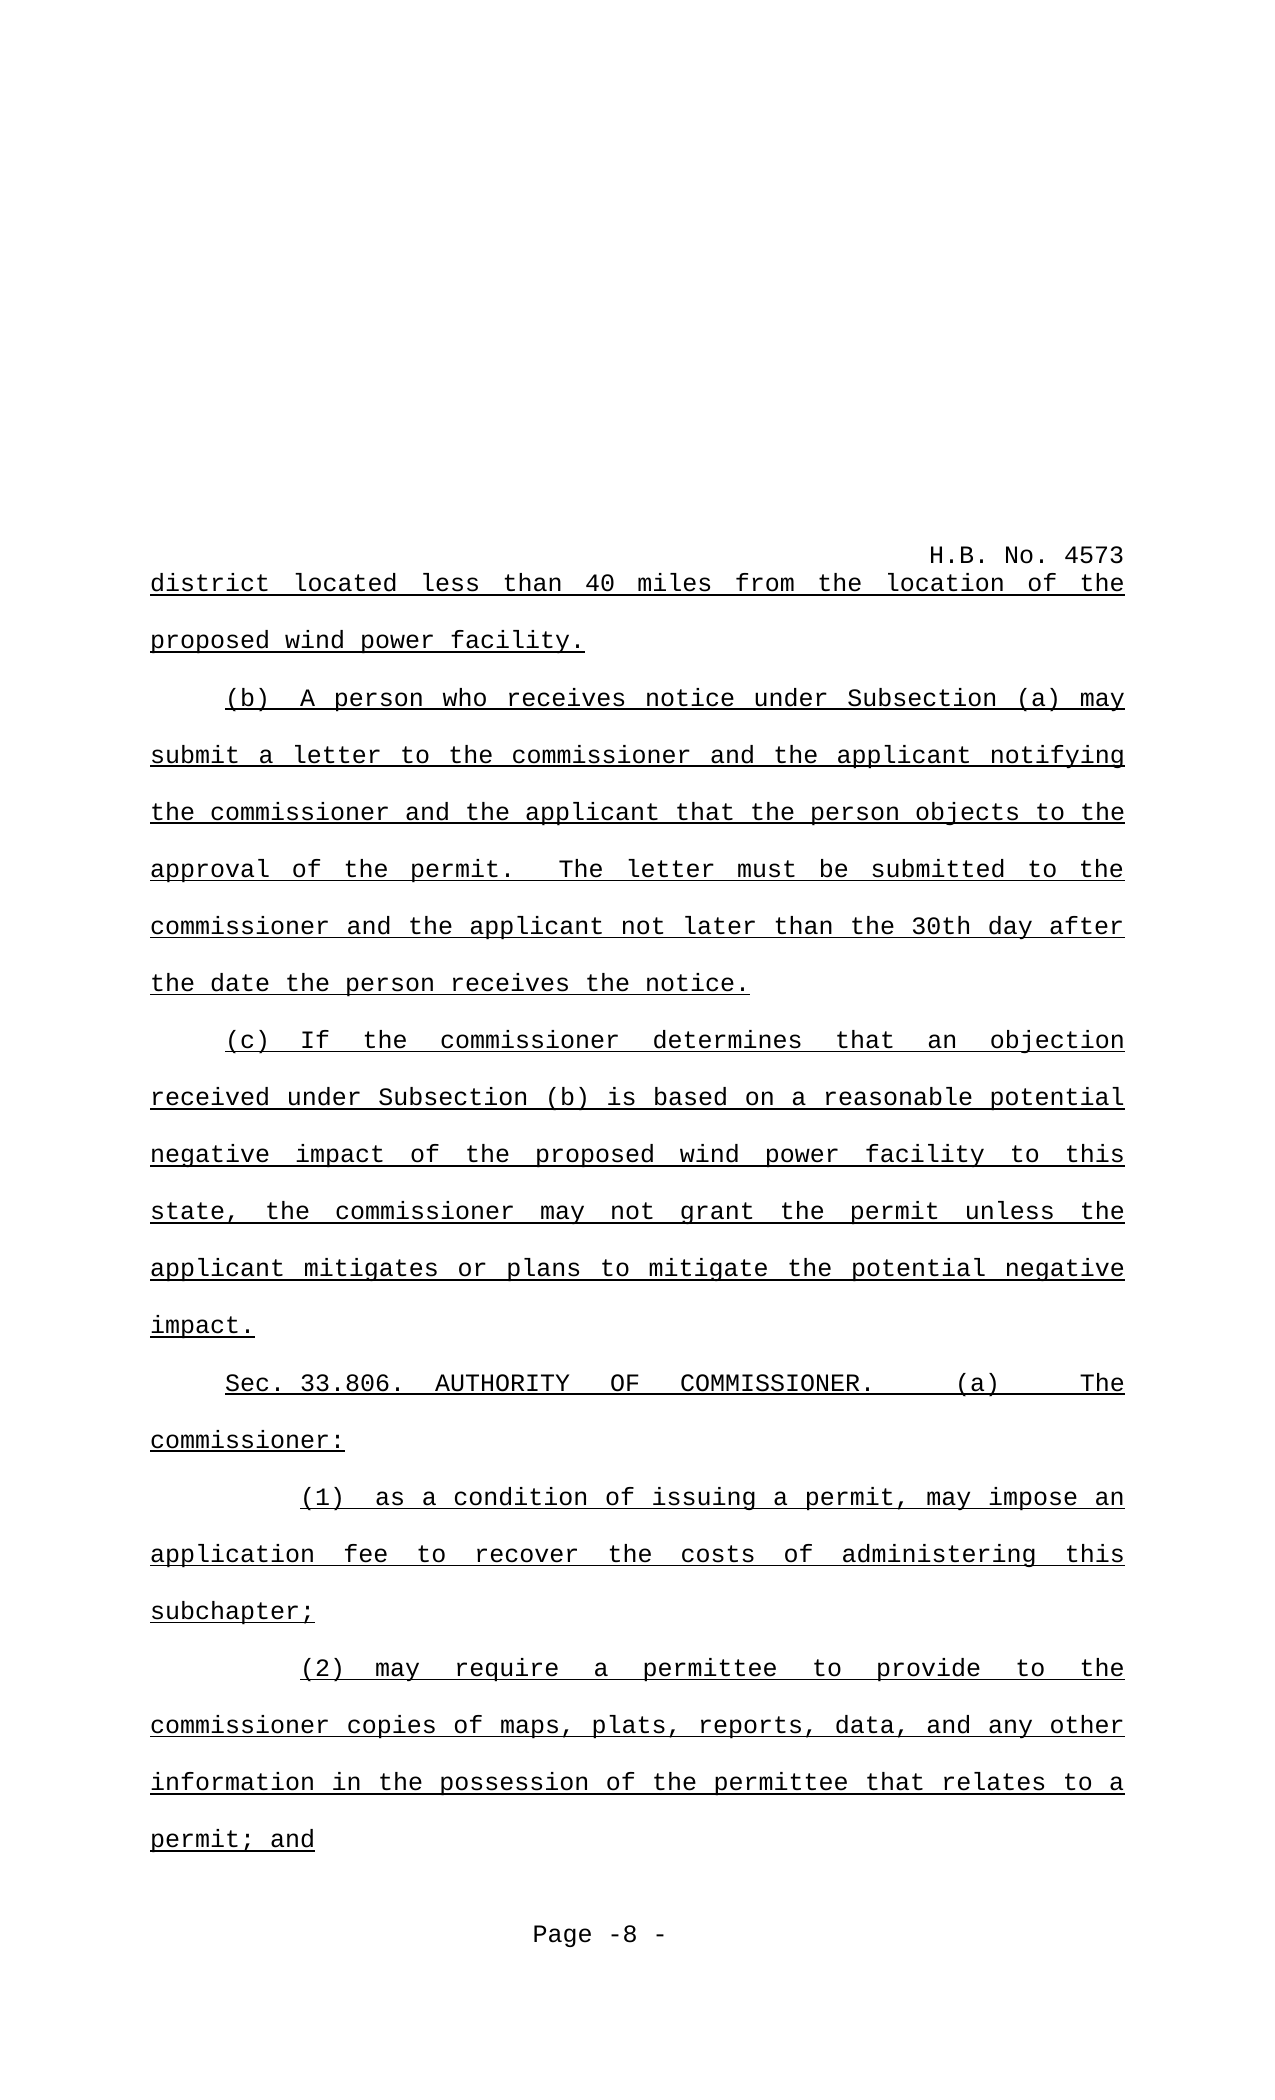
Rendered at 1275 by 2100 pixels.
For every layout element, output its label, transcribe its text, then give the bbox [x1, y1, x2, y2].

text (1) as a condition of issuing a permit, may impose an application fee to recover the costs of administering this subchapter; [150, 1484, 1125, 1565]
text (b) A person who receives notice under Subsection (a) may submit a letter to the commissioner and the applicant notifying the commissioner and the applicant that the person objects to the approval of the permit. The letter must be submitted to the commissioner and the applicant not later than the 30th day after the date the person receives the notice. [150, 938, 1125, 999]
text (2) may require a permittee to provide to the commissioner copies of maps, plats, reports, data, and any other information in the possession of the permittee that relates to a permit; and [150, 1737, 1125, 1793]
text (c) If the commissioner determines that an objection received under Subsection (b) is based on a reasonable potential negative impact of the proposed wind power facility to this state, the commissioner may not grant the permit unless the applicant mitigates or plans to mitigate the potential negative impact. [150, 1110, 1125, 1165]
text (b) A person who receives notice under Subsection (a) may submit a letter to the commissioner and the applicant notifying the commissioner and the applicant that the person objects to the approval of the permit. The letter must be submitted to the commissioner and the applicant not later than the 30th day after the date the person receives the notice. [150, 824, 1125, 880]
text (b) A person who receives notice under Subsection (a) may submit a letter to the commissioner and the applicant notifying the commissioner and the applicant that the person objects to the approval of the permit. The letter must be submitted to the commissioner and the applicant not later than the 30th day after the date the person receives the notice. [150, 881, 1125, 937]
text (c) If the commissioner determines that an objection received under Subsection (b) is based on a reasonable potential negative impact of the proposed wind power facility to this state, the commissioner may not grant the permit unless the applicant mitigates or plans to mitigate the potential negative impact. [150, 1167, 1125, 1222]
text (c) If the commissioner determines that an objection received under Subsection (b) is based on a reasonable potential negative impact of the proposed wind power facility to this state, the commissioner may not grant the permit unless the applicant mitigates or plans to mitigate the potential negative impact. [150, 1281, 1125, 1341]
text (1) as a condition of issuing a permit, may impose an application fee to recover the costs of administering this subchapter; [150, 1566, 1125, 1627]
text (c) If the commissioner determines that an objection received under Subsection (b) is based on a reasonable potential negative impact of the proposed wind power facility to this state, the commissioner may not grant the permit unless the applicant mitigates or plans to mitigate the potential negative impact. [150, 1027, 1125, 1108]
text (b) A person who receives notice under Subsection (a) may submit a letter to the commissioner and the applicant notifying the commissioner and the applicant that the person objects to the approval of the permit. The letter must be submitted to the commissioner and the applicant not later than the 30th day after the date the person receives the notice. [150, 767, 1125, 822]
text (b) A person who receives notice under Subsection (a) may submit a letter to the commissioner and the applicant notifying the commissioner and the applicant that the person objects to the approval of the permit. The letter must be submitted to the commissioner and the applicant not later than the 30th day after the date the person receives the notice. [150, 685, 1125, 765]
text (2) may require a permittee to provide to the commissioner copies of maps, plats, reports, data, and any other information in the possession of the permittee that relates to a permit; and [150, 1655, 1125, 1736]
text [150, 571, 1125, 594]
text (2) may require a permittee to provide to the commissioner copies of maps, plats, reports, data, and any other information in the possession of the permittee that relates to a permit; and [150, 1795, 1125, 1855]
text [150, 596, 1125, 656]
text (c) If the commissioner determines that an objection received under Subsection (b) is based on a reasonable potential negative impact of the proposed wind power facility to this state, the commissioner may not grant the permit unless the applicant mitigates or plans to mitigate the potential negative impact. [150, 1224, 1125, 1279]
text Sec. 33.806. AUTHORITY OF COMMISSIONER. (a) The commissioner: [150, 1370, 1125, 1456]
